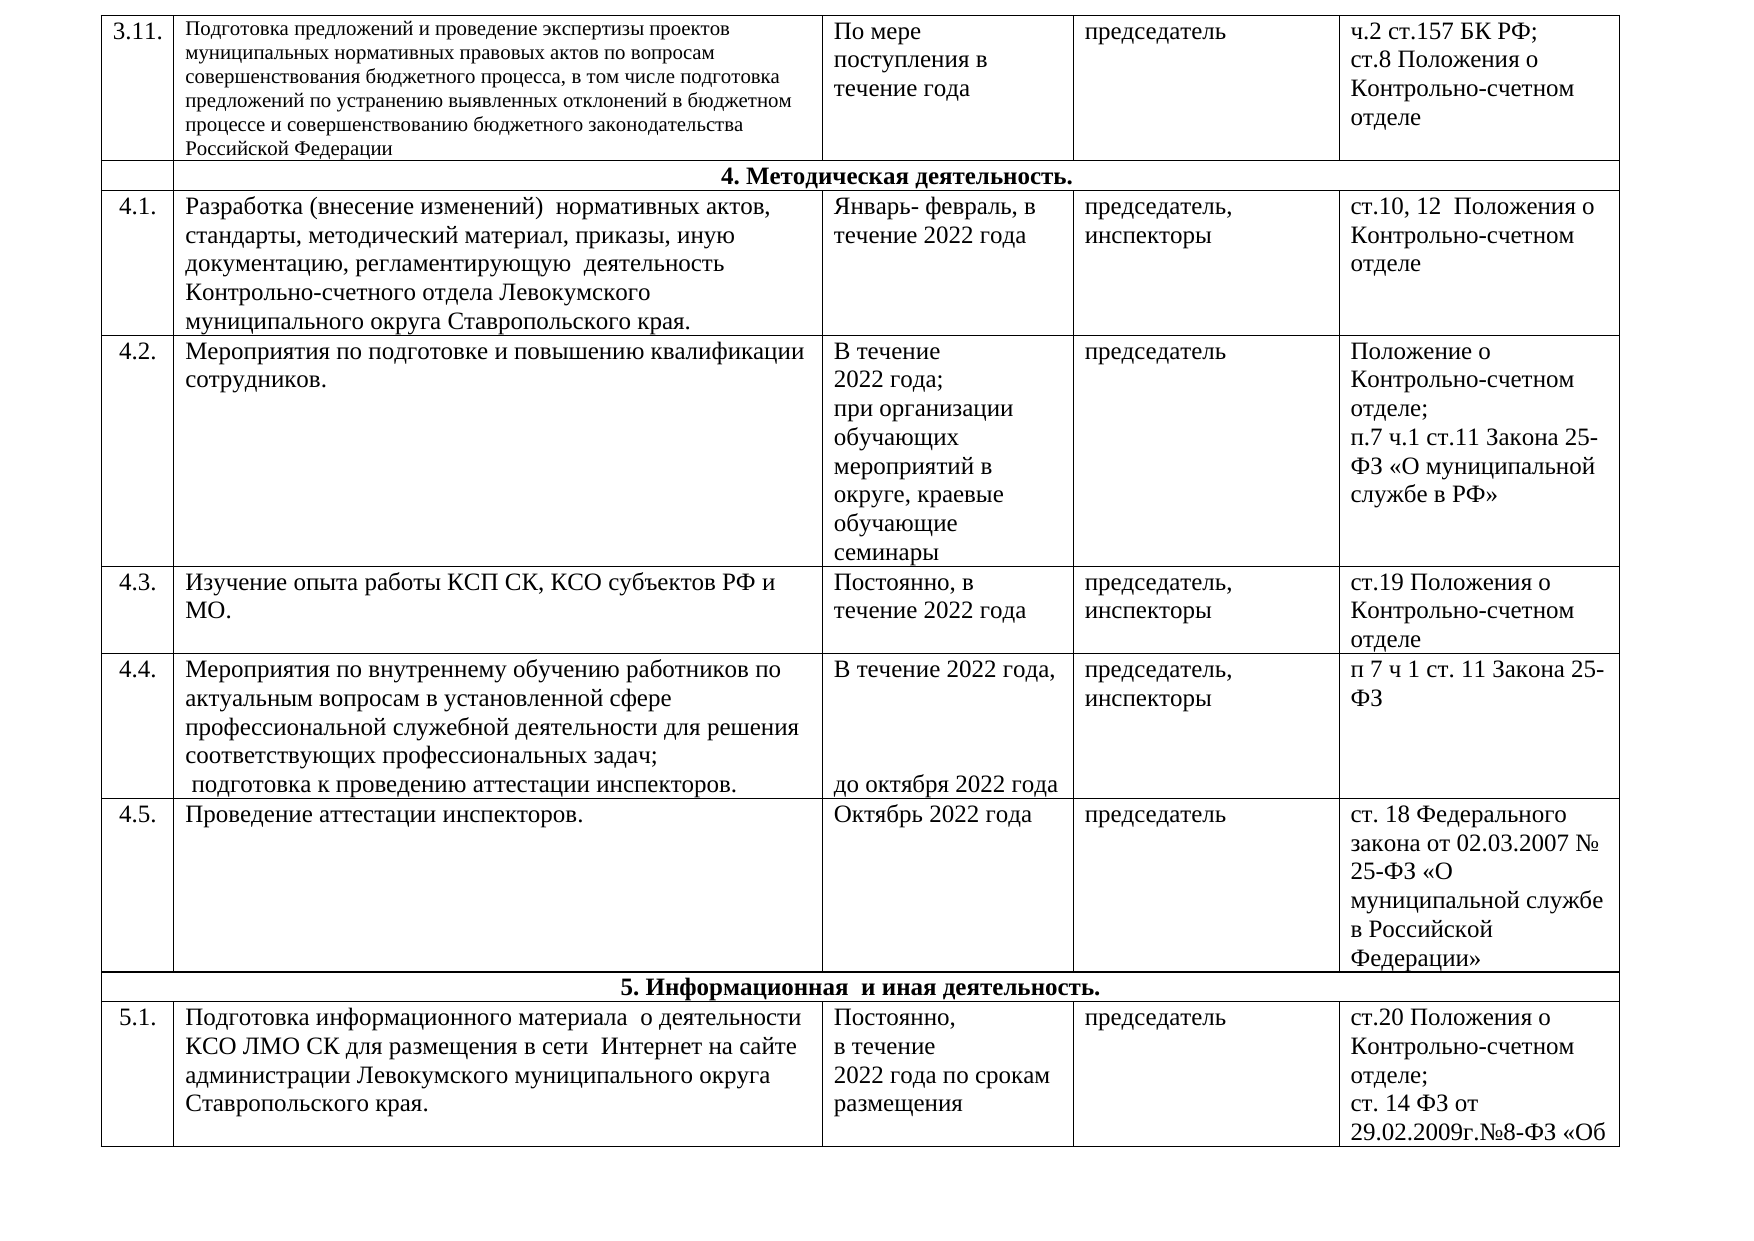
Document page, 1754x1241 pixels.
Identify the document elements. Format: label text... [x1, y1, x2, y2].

table_cell 4.1. [102, 191, 173, 335]
table_cell 4.2. [102, 336, 173, 566]
table_cell Октябрь 2022 года [823, 799, 1073, 971]
table_cell 4.5. [102, 799, 173, 971]
table_cell Январь- февраль, в течение 2022 года [823, 191, 1073, 335]
table_cell Постоянно, в течение 2022 года [823, 567, 1073, 653]
table_cell Мероприятия по подготовке и повышению квалификации сотрудников. [174, 336, 822, 566]
table_cell [102, 161, 173, 190]
table_cell 3.11. [102, 16, 173, 160]
table_cell председатель, инспекторы [1074, 191, 1339, 335]
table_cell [1340, 1002, 1619, 1146]
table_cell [174, 1002, 822, 1146]
table_cell председатель [1074, 1002, 1339, 1146]
table_cell Проведение аттестации инспекторов. [174, 799, 822, 971]
table_cell председатель, инспекторы [1074, 654, 1339, 798]
table_cell Разработка (внесение изменений) нормативных актов, стандарты, методический материал, приказы, иную документацию, регламентирующую деятельность Контрольно-счетного отдела Левокумского муниципального округа Ставропольского края. [174, 191, 822, 335]
table_cell председатель [1074, 336, 1339, 566]
table_cell Мероприятия по внутреннему обучению работников по актуальным вопросам в установленной сфере профессиональной служебной деятельности для решения соответствующих профессиональных задач; подготовка к проведению аттестации инспекторов. [174, 654, 822, 798]
table_cell ст.10, 12 Положения о Контрольно-счетном отделе [1340, 191, 1619, 335]
table_cell председатель [1074, 799, 1339, 971]
table_cell председатель [1074, 16, 1339, 160]
table_cell п 7 ч 1 ст. 11 Закона 25-ФЗ [1340, 654, 1619, 798]
table_cell председатель, инспекторы [1074, 567, 1339, 653]
table_cell 4.3. [102, 567, 173, 653]
table_cell 5. Информационная и иная деятельность. [102, 973, 1619, 1001]
table_cell ч.2 ст.157 БК РФ; ст.8 Положения о Контрольно-счетном отделе [1340, 16, 1619, 160]
table_cell Изучение опыта работы КСП СК, КСО субъектов РФ и МО. [174, 567, 822, 653]
table_cell 4.4. [102, 654, 173, 798]
table_cell ст.19 Положения о Контрольно-счетном отделе [1340, 567, 1619, 653]
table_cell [823, 1002, 1073, 1146]
table_cell 4. Методическая деятельность. [174, 161, 1619, 190]
table_cell ст. 18 Федерального закона от 02.03.2007 № 25-ФЗ «О муниципальной службе в Российской Федерации» [1340, 799, 1619, 971]
table_cell Положение о Контрольно-счетном отделе; п.7 ч.1 ст.11 Закона 25-ФЗ «О муниципальной службе в РФ» [1340, 336, 1619, 566]
table_cell 5.1. [102, 1002, 173, 1146]
table_cell Подготовка предложений и проведение экспертизы проектов муниципальных нормативных правовых актов по вопросам совершенствования бюджетного процесса, в том числе подготовка предложений по устранению выявленных отклонений в бюджетном процессе и совершенствованию бюджетного законодательства Российской Федерации [174, 16, 822, 160]
table_cell По мере поступления в течение года [823, 16, 1073, 160]
